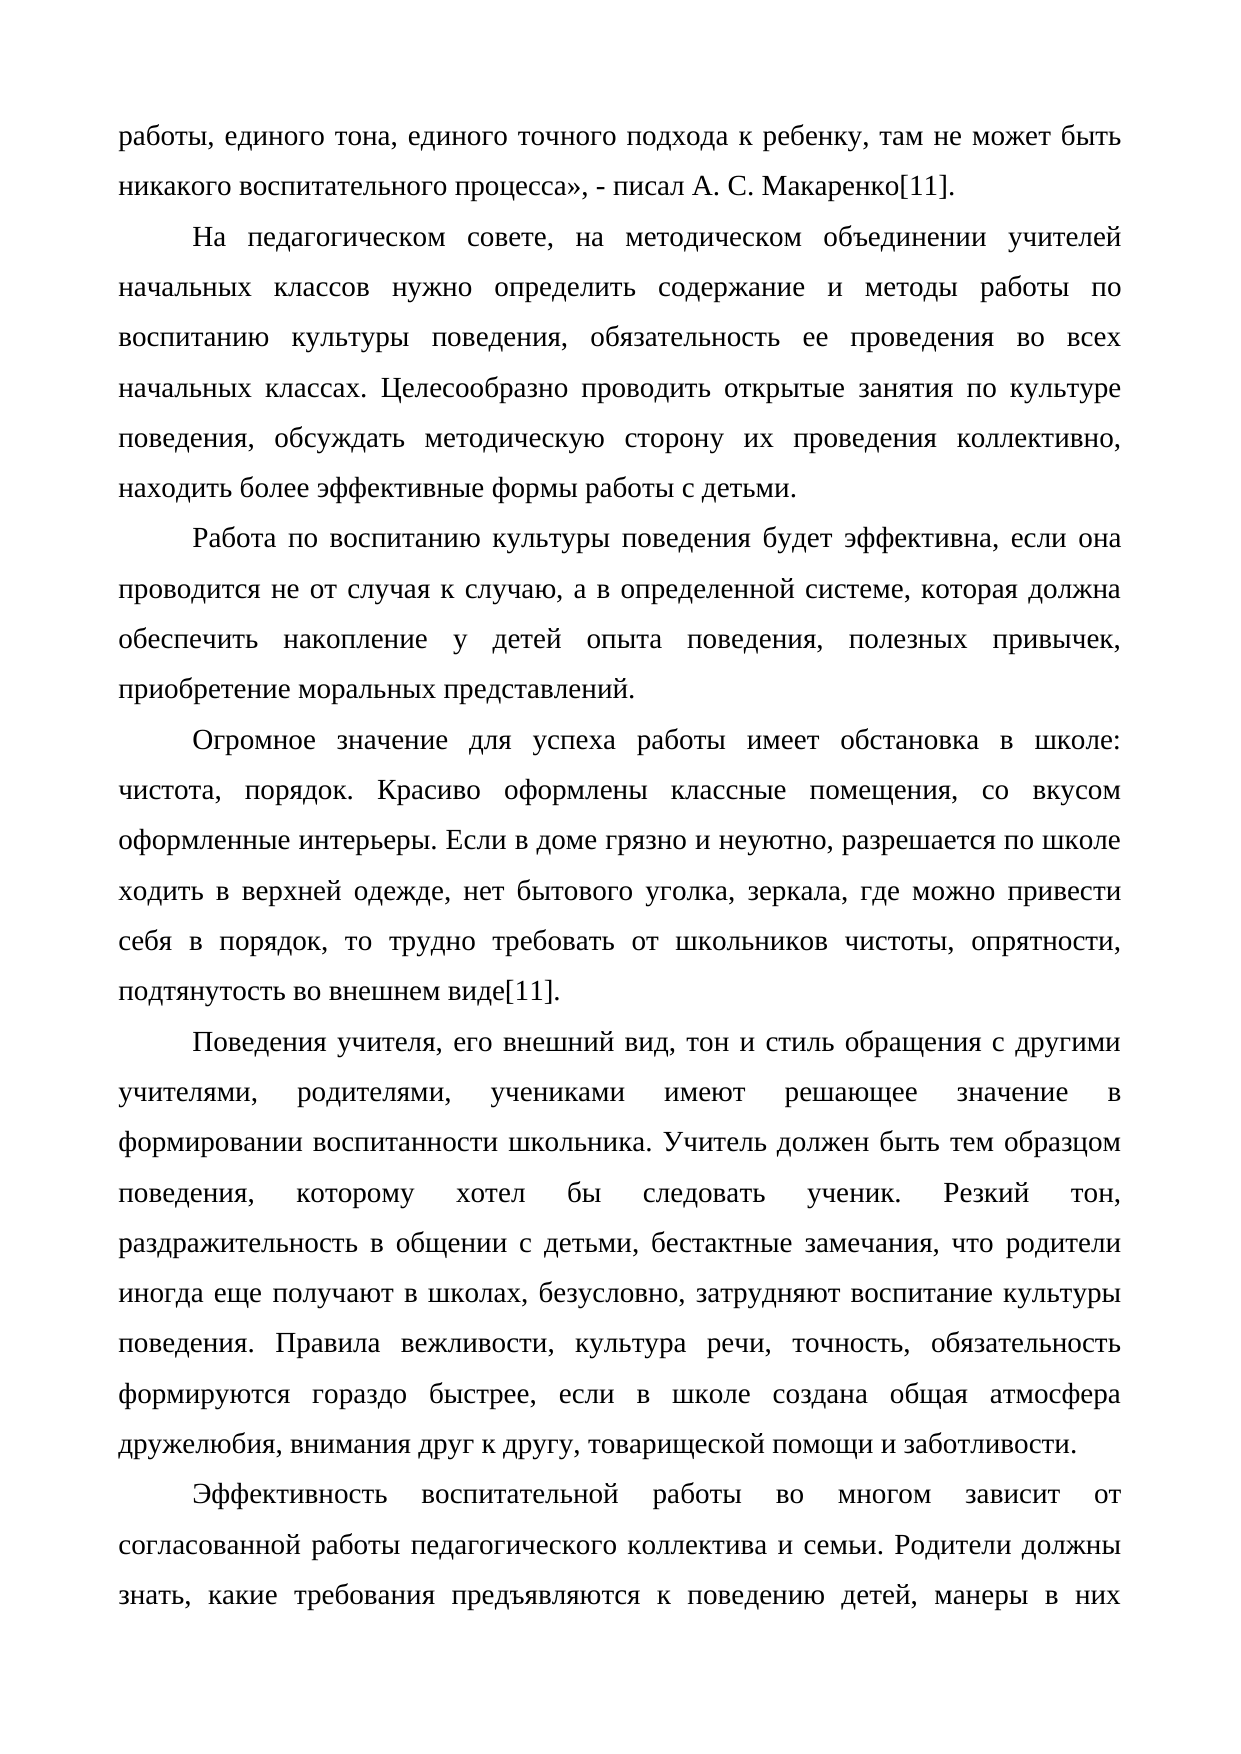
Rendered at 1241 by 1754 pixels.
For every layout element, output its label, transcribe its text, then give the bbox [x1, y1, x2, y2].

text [118, 118, 1122, 202]
text Поведения учителя, его внешний вид, тон и стиль обращения с другими учителями, родителями, учениками имеют решающее значение в формировании воспитанности школьника. Учитель должен быть тем образцом поведения, которому хотел бы следовать ученик. Резкий тон, раздражительность в общении с детьми, бестактные замечания, что родители иногда еще получают в школах, безусловно, затрудняют воспитание культуры поведения. Правила вежливости, культура речи, точность, обязательность формируются гораздо быстрее, если в школе создана общая атмосфера дружелюбия, внимания друг к другу, товарищеской помощи и заботливости. [118, 1024, 1122, 1460]
text На педагогическом совете, на методическом объединении учителей начальных классов нужно определить содержание и методы работы по воспитанию культуры поведения, обязательность ее проведения во всех начальных классах. Целесообразно проводить открытые занятия по культуре поведения, обсуждать методическую сторону их проведения коллективно, находить более эффективные формы работы с детьми. [118, 219, 1122, 504]
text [118, 1477, 1122, 1611]
text Огромное значение для успеха работы имеет обстановка в школе: чистота, порядок. Красиво оформлены классные помещения, со вкусом оформленные интерьеры. Если в доме грязно и неуютно, разрешается по школе ходить в верхней одежде, нет бытового уголка, зеркала, где можно привести себя в порядок, то трудно требовать от школьников чистоты, опрятности, подтянутость во внешнем виде[11]. [118, 722, 1122, 1007]
text Работа по воспитанию культуры поведения будет эффективна, если она проводится не от случая к случаю, а в определенной системе, которая должна обеспечить накопление у детей опыта поведения, полезных привычек, приобретение моральных представлений. [118, 521, 1122, 705]
